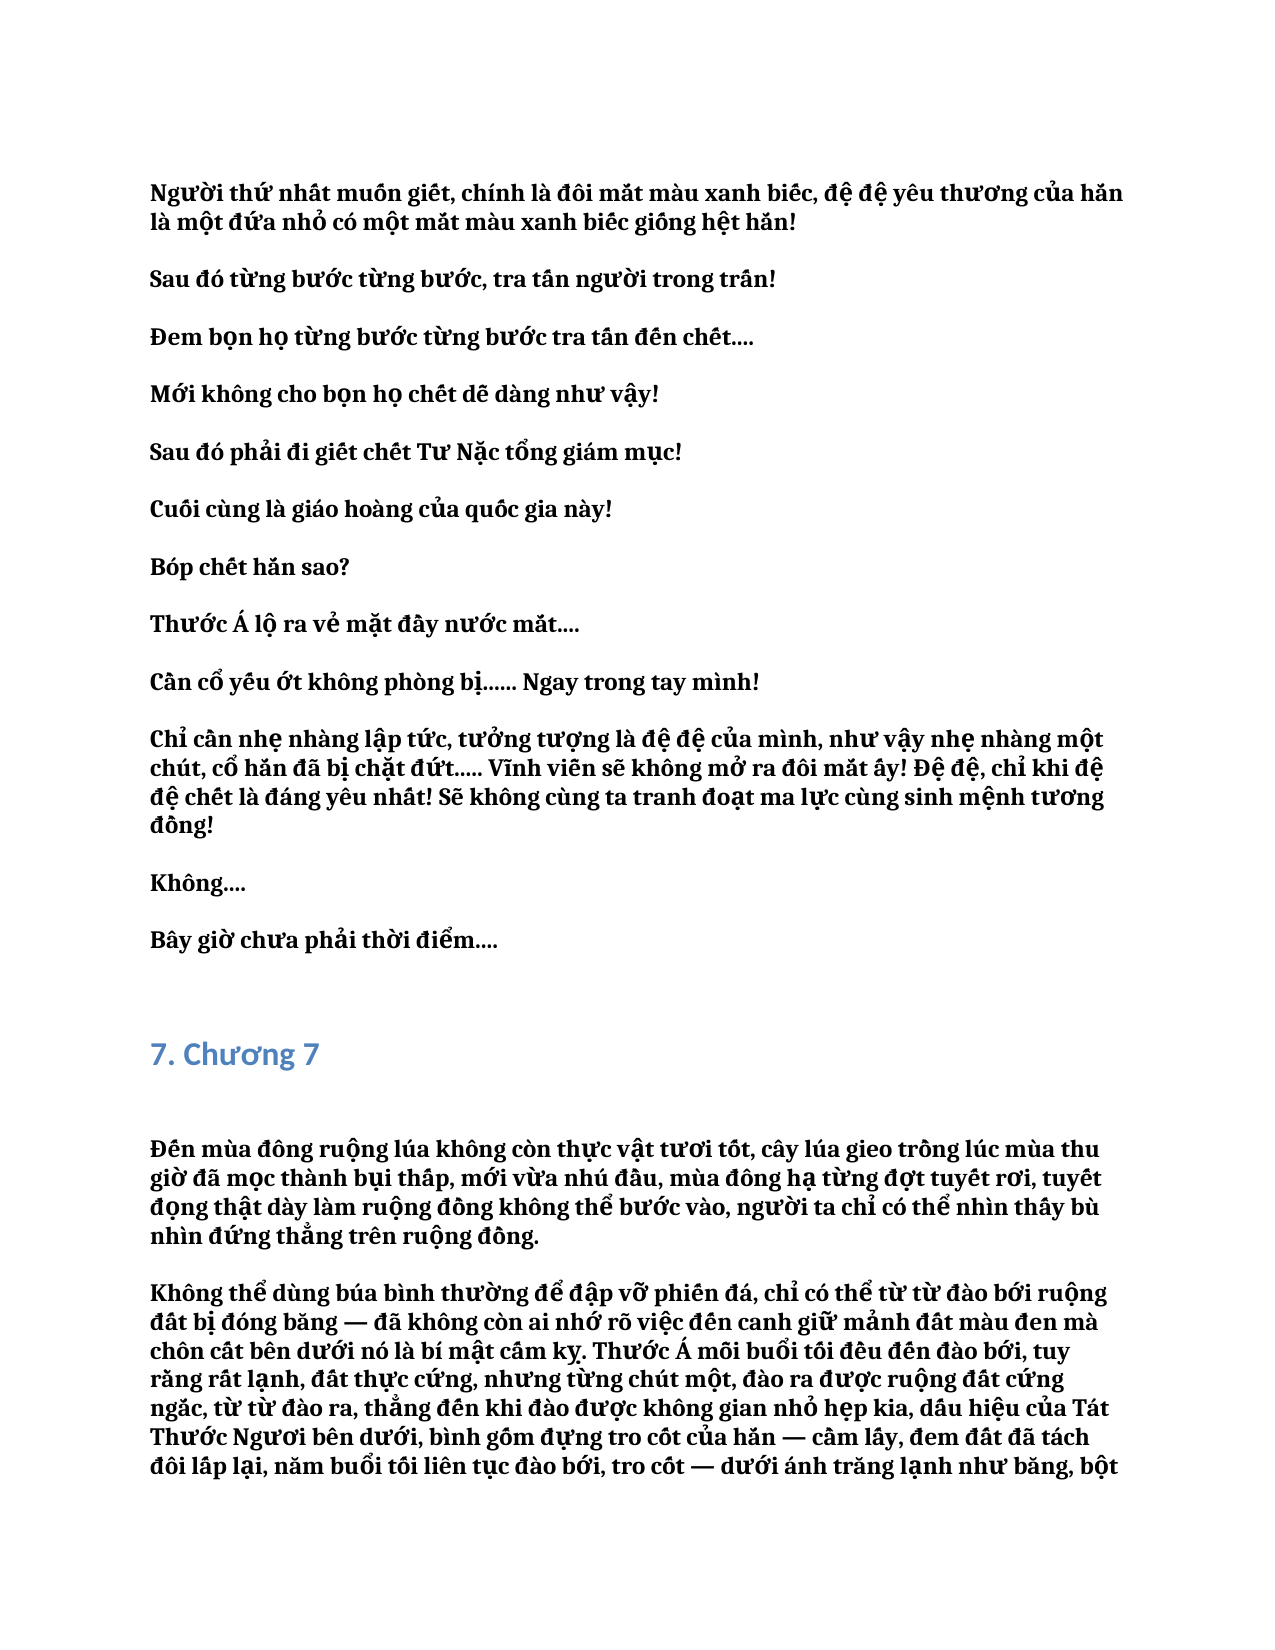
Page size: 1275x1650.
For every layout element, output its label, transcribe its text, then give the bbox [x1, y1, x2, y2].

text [150, 1078, 1125, 1480]
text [150, 150, 1125, 1012]
subtitle 7. Chương 7 [150, 1033, 1125, 1074]
